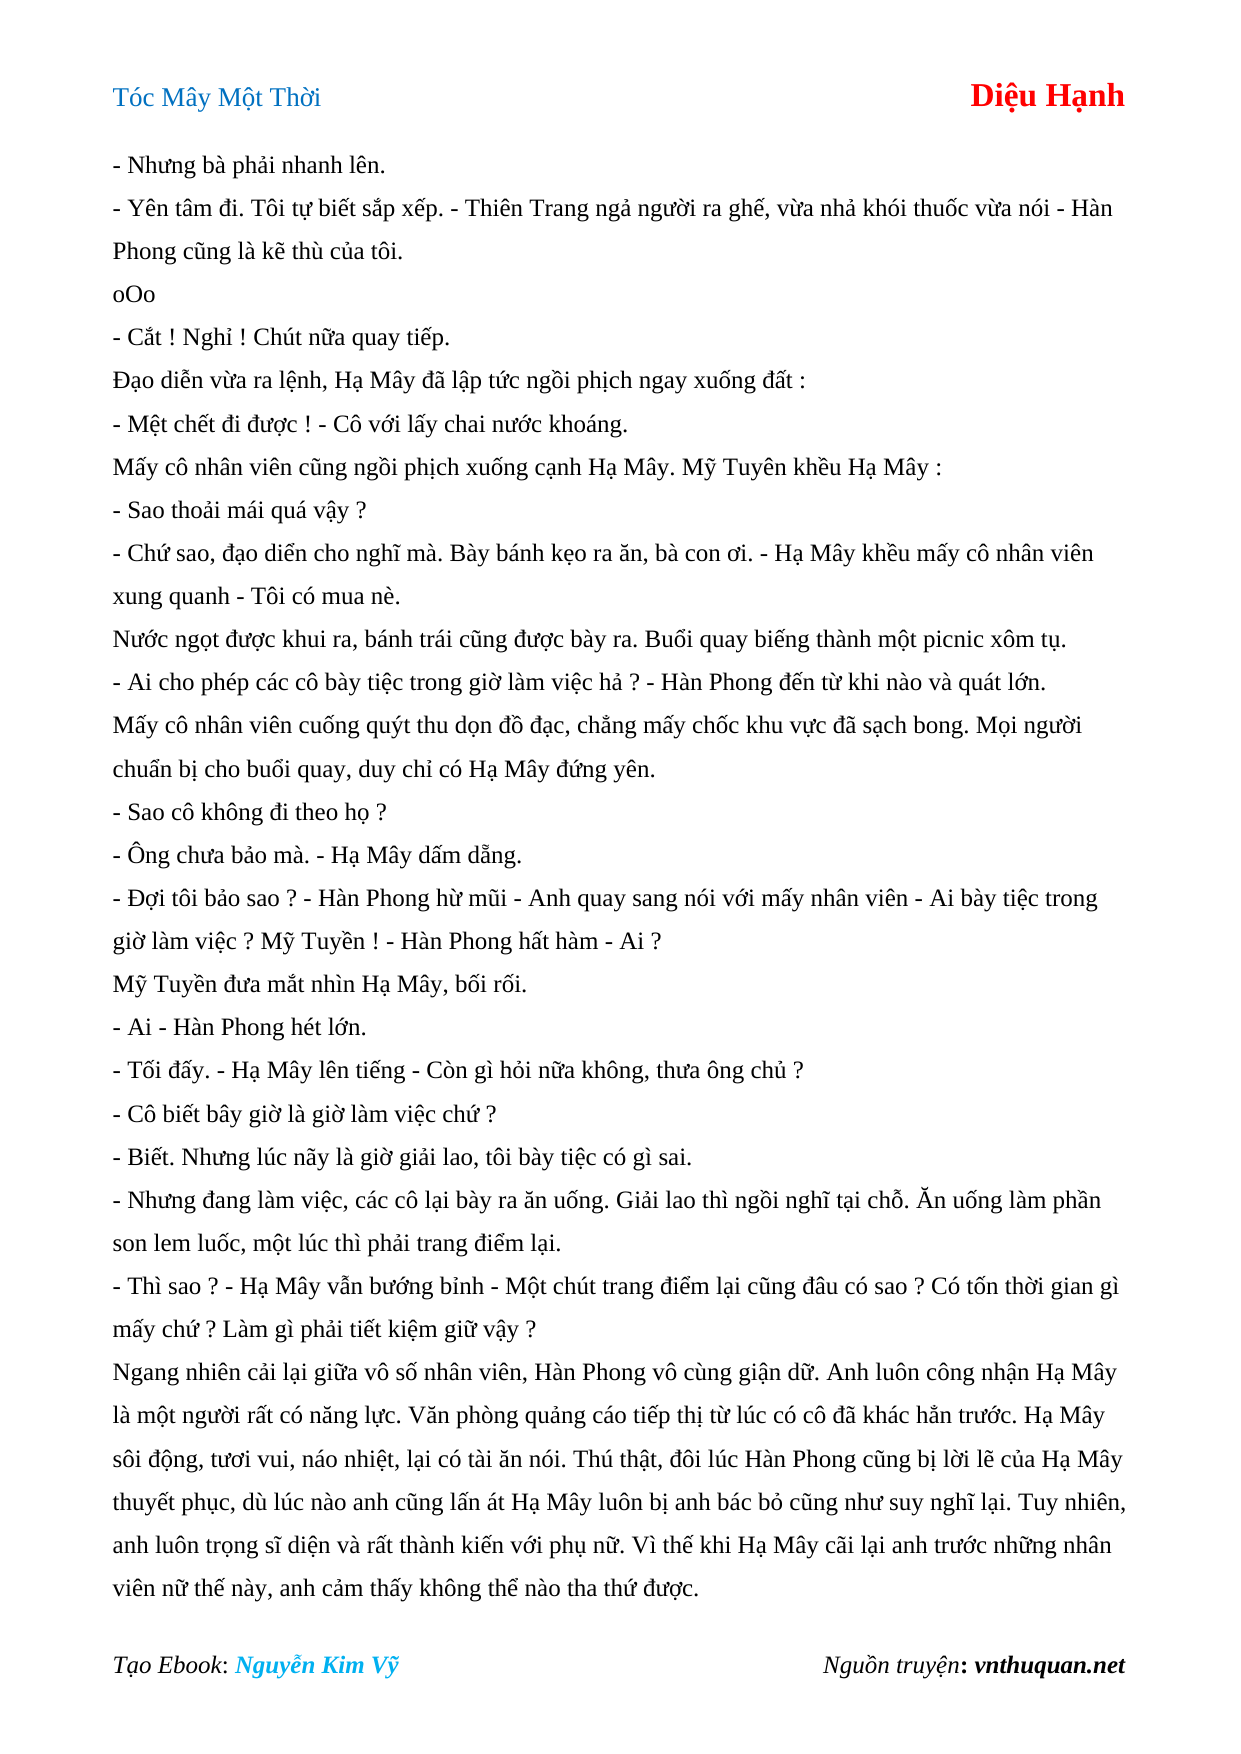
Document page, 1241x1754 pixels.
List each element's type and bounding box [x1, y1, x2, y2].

text [112, 150, 1128, 1602]
